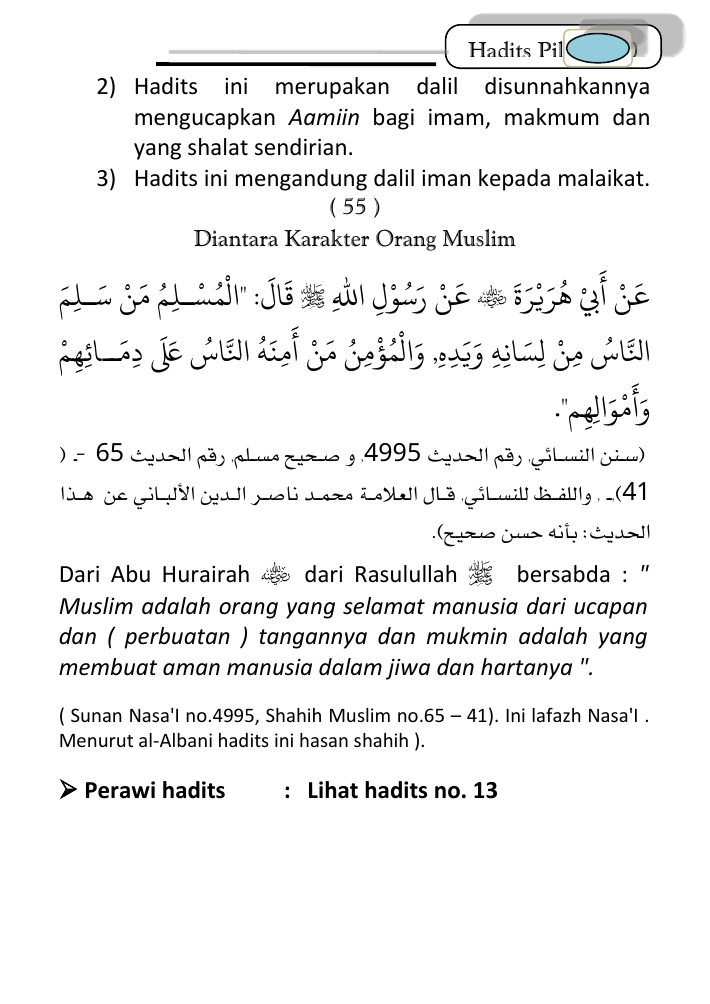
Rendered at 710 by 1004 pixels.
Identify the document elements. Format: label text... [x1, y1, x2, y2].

text Dari Abu Hurairah dari Rasulullah bersabda : " Muslim adalah orang yang selamat manusia dari ucapan dan ( perbuatan ) tangannya dan mukmin adalah yang membuat aman manusia dalam jiwa dan hartanya ". [58, 553, 651, 681]
text ( Sunan Nasa'I no.4995, Shahih Muslim no.65 – 41). Ini lafazh Nasa'I . Menurut al-Albani hadits ini hasan shahih ). [58, 702, 651, 753]
text Perawi hadits : Lihat hadits no. 13 [58, 774, 651, 804]
subtitle Diantara Karakter Orang Muslim [58, 224, 651, 252]
text (سنن النسائي, رقم الحديث 4995, و صحيح مسلم, رقم الحديث 65 - (41), , واللفظ للنسائي, قال العلامة محمد ناصر الدين الألباني عن هذا الحديث: بأنه حسن صحيح). [58, 437, 651, 553]
text عَنْ أَبيْ هُرَيْرَةَ عَنْ رَسُوْلِ اللهِ قَالَ: "الْمُسْلِمُ مَنْ سَلِمَ النَّاسُ مِنْ لِسَانِهِ وَيَدِهِ, وَالْمُؤْمِنُ مَنْ أَمِنَهُ النَّاسُ عَلَى دِمَائِهِمْ وَأَمْوَالِهِم". [58, 268, 651, 437]
subtitle ( 55 ) [58, 192, 651, 220]
list Hadits ini merupakan dalil disunnahkannya mengucapkan Aamiin bagi imam, makmum dan yang shalat sendirian. [96, 70, 651, 162]
list Hadits ini mengandung dalil iman kepada malaikat. [96, 162, 651, 192]
